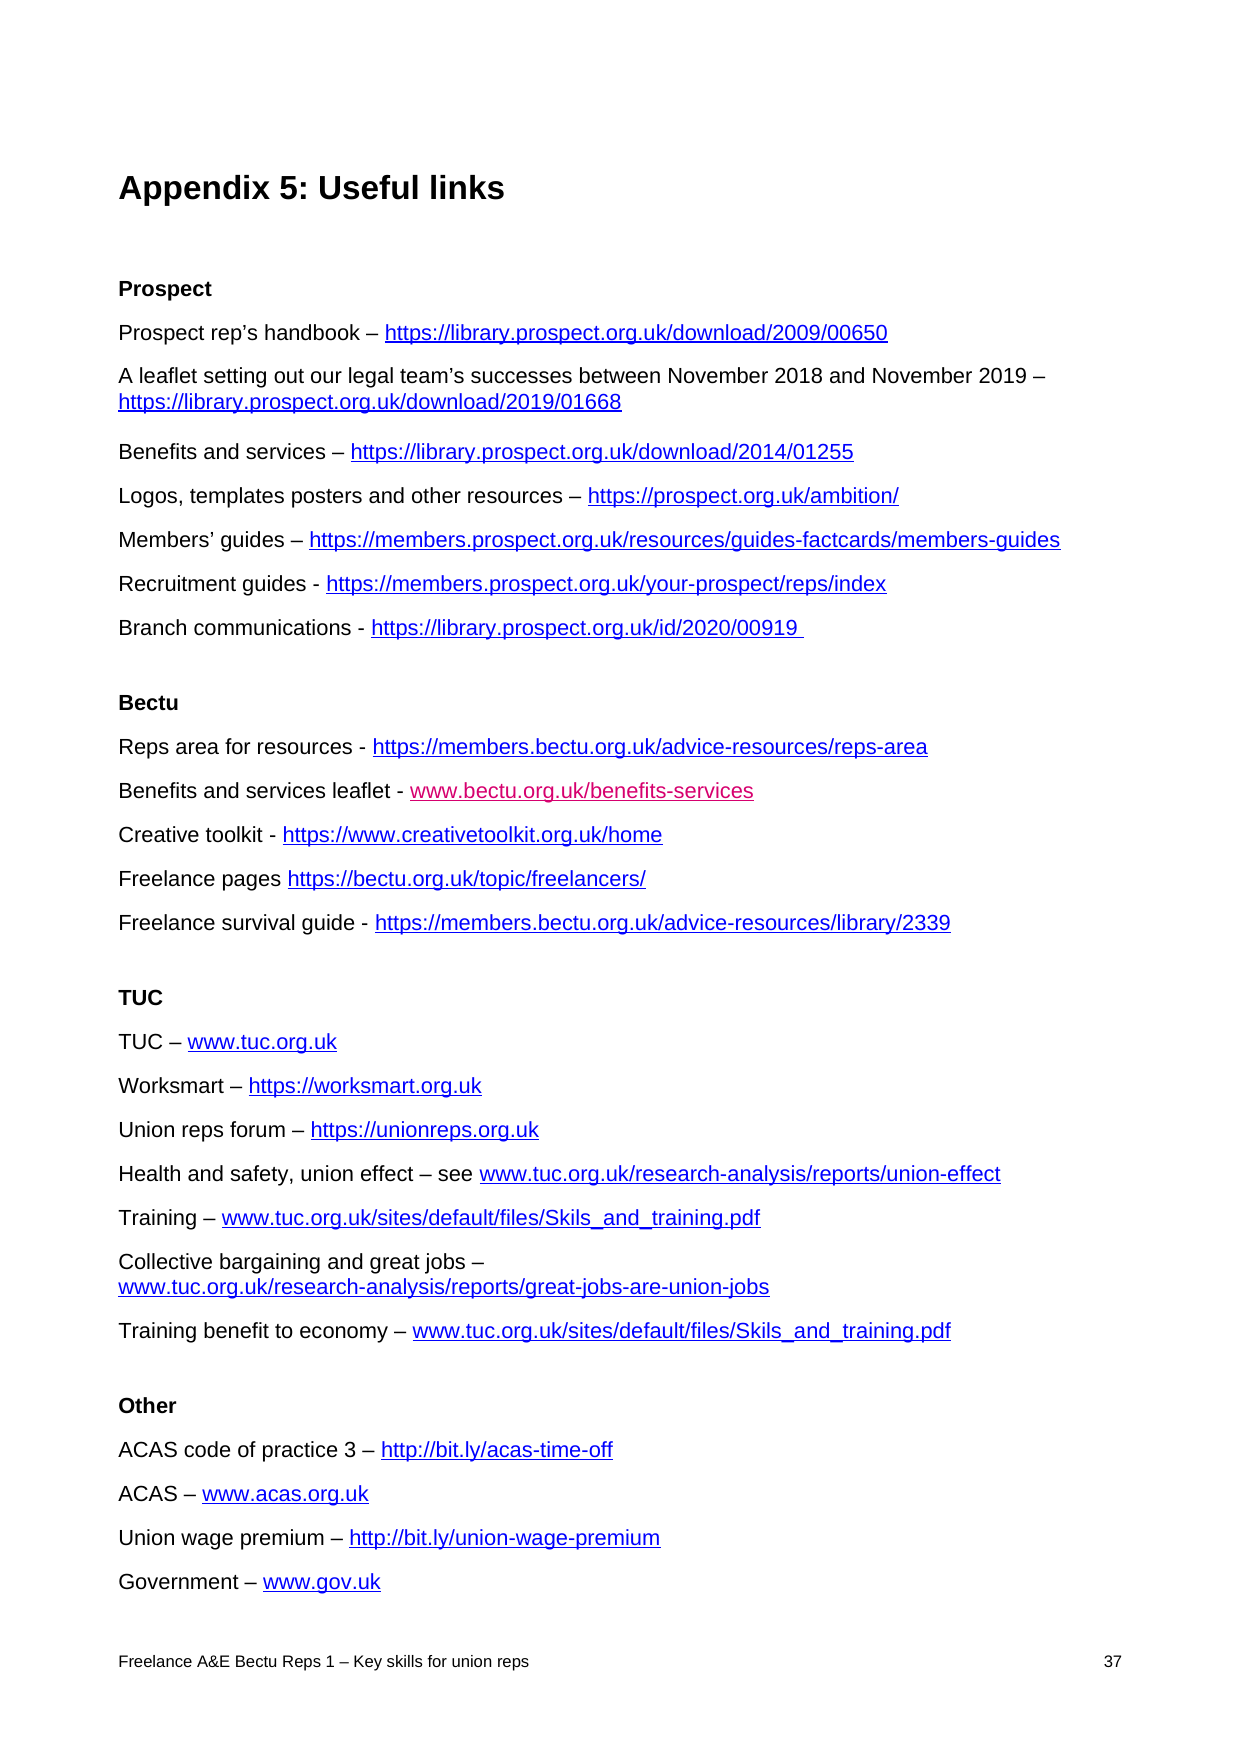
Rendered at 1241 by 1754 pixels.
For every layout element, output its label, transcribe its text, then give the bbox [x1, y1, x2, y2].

text Members’ guides – https://members.prospect.org.uk/resources/guides-factcards/members-guides [118, 527, 1122, 552]
text Bectu [118, 690, 1122, 715]
text Worksmart – https://worksmart.org.uk [118, 1073, 1122, 1098]
text Training benefit to economy – www.tuc.org.uk/sites/default/files/Skils_and_training.pdf [118, 1318, 1122, 1343]
subtitle Appendix 5: Useful links [118, 168, 1122, 207]
text Union wage premium – http://bit.ly/union-wage-premium [118, 1525, 1122, 1550]
text Branch communications - https://library.prospect.org.uk/id/2020/00919 [118, 615, 1122, 640]
text Prospect [118, 276, 1122, 301]
text ACAS – www.acas.org.uk [118, 1481, 1122, 1506]
text Health and safety, union effect – see www.tuc.org.uk/research-analysis/reports/union-effect [118, 1161, 1122, 1186]
text Freelance pages https://bectu.org.uk/topic/freelancers/ [118, 866, 1122, 891]
text Prospect rep’s handbook – https://library.prospect.org.uk/download/2009/00650 [118, 319, 1122, 345]
text Creative toolkit - https://www.creativetoolkit.org.uk/home [118, 822, 1122, 847]
text Freelance survival guide - https://members.bectu.org.uk/advice-resources/library/2339 [118, 910, 1122, 935]
text Union reps forum – https://unionreps.org.uk [118, 1117, 1122, 1142]
text Other [118, 1393, 1122, 1418]
text TUC – www.tuc.org.uk [118, 1029, 1122, 1054]
text Training – www.tuc.org.uk/sites/default/files/Skils_and_training.pdf [118, 1205, 1122, 1230]
text Recruitment guides - https://members.prospect.org.uk/your-prospect/reps/index [118, 571, 1122, 596]
text Government – www.gov.uk [118, 1569, 1122, 1594]
text Reps area for resources - https://members.bectu.org.uk/advice-resources/reps-area [118, 734, 1122, 759]
text Logos, templates posters and other resources – https://prospect.org.uk/ambition/ [118, 483, 1122, 508]
text TUC [118, 985, 1122, 1010]
text A leaflet setting out our legal team’s successes between November 2018 and November 2019 – https://library.prospect.org.uk/download/2019/01668 [118, 363, 1122, 414]
text Collective bargaining and great jobs – www.tuc.org.uk/research-analysis/reports/great-jobs-are-union-jobs [118, 1249, 1122, 1299]
text Benefits and services – https://library.prospect.org.uk/download/2014/01255 [118, 439, 1122, 464]
text ACAS code of practice 3 – http://bit.ly/acas-time-off [118, 1437, 1122, 1462]
text Benefits and services leaflet - www.bectu.org.uk/benefits-services [118, 778, 1122, 803]
